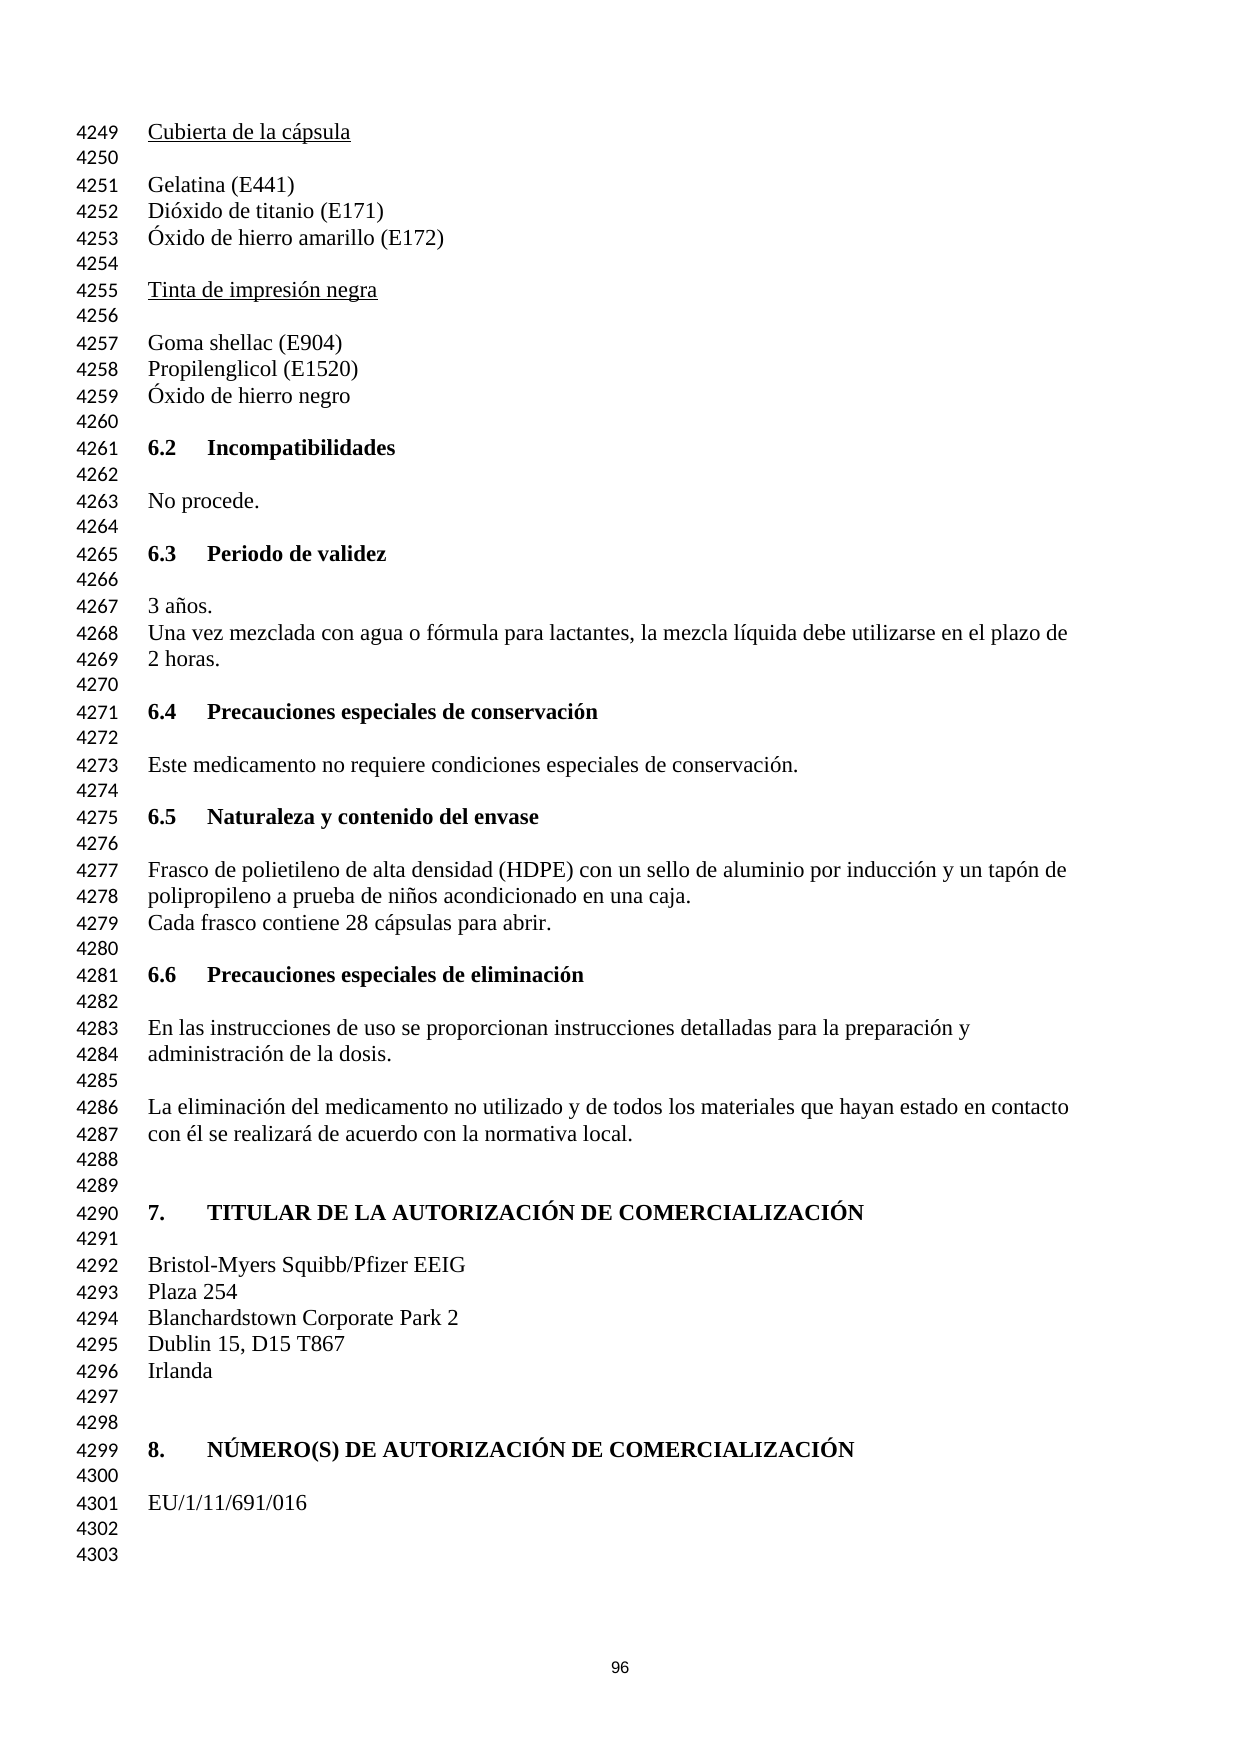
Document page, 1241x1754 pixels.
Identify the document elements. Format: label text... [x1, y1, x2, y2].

list Plaza 254 [148, 1278, 1093, 1304]
text La eliminación del medicamento no utilizado y de todos los materiales que hayan estado en contacto con él se realizará de acuerdo con la normativa local. [148, 1093, 1092, 1146]
text Dióxido de titanio (E171) [148, 197, 1092, 223]
text Frasco de polietileno de alta densidad (HDPE) con un sello de aluminio por inducción y un tapón de polipropileno a prueba de niños acondicionado en una caja. [148, 856, 1092, 909]
text Óxido de hierro amarillo (E172) [148, 223, 1092, 250]
list Blanchardstown Corporate Park 2 [148, 1304, 1093, 1330]
subtitle Cubierta de la cápsula [148, 118, 1092, 144]
subtitle Tinta de impresión negra [148, 276, 1092, 303]
subtitle 8. NÚMERO(S) DE AUTORIZACIÓN DE COMERCIALIZACIÓN [148, 1436, 1092, 1462]
text Goma shellac (E904) [148, 329, 1092, 355]
subtitle 6.6 Precauciones especiales de eliminación [148, 961, 1092, 988]
subtitle 7. TITULAR DE LA AUTORIZACIÓN DE COMERCIALIZACIÓN [148, 1199, 1092, 1225]
text Gelatina (E441) [148, 171, 1092, 197]
text Propilenglicol (E1520) [148, 355, 1092, 382]
subtitle 6.4 Precauciones especiales de conservación [148, 698, 1092, 724]
text Cada frasco contiene 28 cápsulas para abrir. [148, 909, 1092, 935]
list Irlanda [148, 1357, 1093, 1383]
text Bristol-Myers Squibb/Pfizer EEIG [148, 1251, 1092, 1278]
text 3 años. [148, 592, 1092, 619]
text Una vez mezclada con agua o fórmula para lactantes, la mezcla líquida debe utilizarse en el plazo de 2 horas. [148, 619, 1092, 672]
subtitle 6.5 Naturaleza y contenido del envase [148, 803, 1092, 830]
subtitle 6.2 Incompatibilidades [148, 434, 1092, 461]
text Óxido de hierro negro [148, 382, 1092, 408]
text En las instrucciones de uso se proporcionan instrucciones detalladas para la preparación y administración de la dosis. [148, 1014, 1092, 1067]
text EU/1/11/691/016 [148, 1488, 1092, 1515]
list Dublin 15, D15 T867 [148, 1330, 1093, 1357]
text No procede. [148, 487, 1092, 513]
text Este medicamento no requiere condiciones especiales de conservación. [148, 751, 1092, 777]
subtitle 6.3 Periodo de validez [148, 540, 1092, 566]
